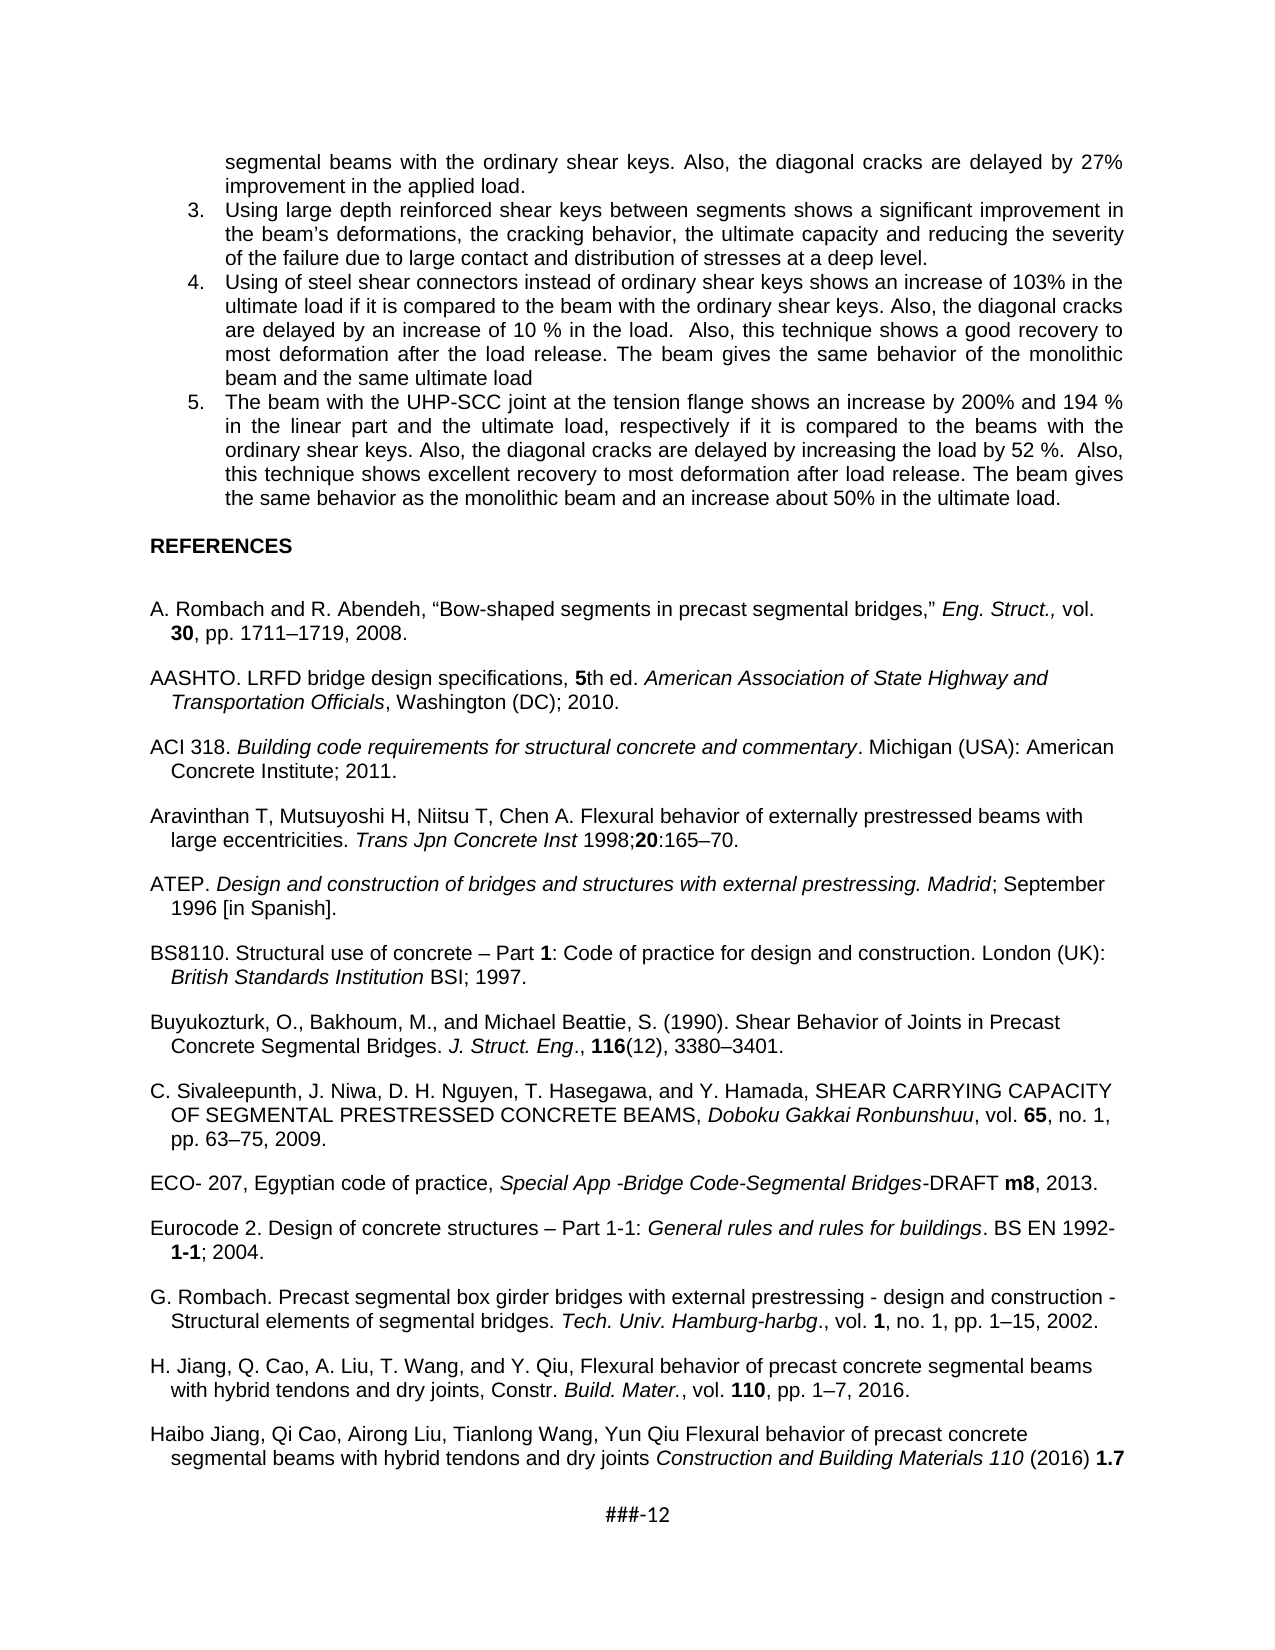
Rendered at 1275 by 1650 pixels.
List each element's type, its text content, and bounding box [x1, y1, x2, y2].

text H. Jiang, Q. Cao, A. Liu, T. Wang, and Y. Qiu, Flexural behavior of precast concrete segmental beams with hybrid tendons and dry joints, Constr. Build. Mater., vol. 110, pp. 1–7, 2016. [150, 1353, 1125, 1401]
text ECO- 207, Egyptian code of practice, Special App -Bridge Code-Segmental Bridges-DRAFT m8, 2013. [150, 1171, 1125, 1195]
text Haibo Jiang, Qi Cao, Airong Liu, Tianlong Wang, Yun Qiu Flexural behavior of precast concrete segmental beams with hybrid tendons and dry joints Construction and Building Materials 110 (2016) 1.7 [150, 1422, 1125, 1470]
text Aravinthan T, Mutsuyoshi H, Niitsu T, Chen A. Flexural behavior of externally prestressed beams with large eccentricities. Trans Jpn Concrete Inst 1998;20:165–70. [150, 803, 1125, 851]
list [187, 150, 1125, 198]
text A. Rombach and R. Abendeh, “Bow-shaped segments in precast segmental bridges,” Eng. Struct., vol. 30, pp. 1711–1719, 2008. [150, 597, 1125, 645]
list Using large depth reinforced shear keys between segments shows a significant improvement in the beam’s deformations, the cracking behavior, the ultimate capacity and reducing the severity of the failure due to large contact and distribution of stresses at a deep level. [187, 198, 1125, 270]
list The beam with the UHP-SCC joint at the tension flange shows an increase by 200% and 194 % in the linear part and the ultimate load, respectively if it is compared to the beams with the ordinary shear keys. Also, the diagonal cracks are delayed by increasing the load by 52 %. Also, this technique shows excellent recovery to most deformation after load release. The beam gives the same behavior as the monolithic beam and an increase about 50% in the ultimate load. [187, 389, 1125, 509]
text C. Sivaleepunth, J. Niwa, D. H. Nguyen, T. Hasegawa, and Y. Hamada, SHEAR CARRYING CAPACITY OF SEGMENTAL PRESTRESSED CONCRETE BEAMS, Doboku Gakkai Ronbunshuu, vol. 65, no. 1, pp. 63–75, 2009. [150, 1078, 1125, 1150]
text Eurocode 2. Design of concrete structures – Part 1-1: General rules and rules for buildings. BS EN 1992-1-1; 2004. [150, 1216, 1125, 1264]
text Buyukozturk, O., Bakhoum, M., and Michael Beattie, S. (1990). Shear Behavior of Joints in Precast Concrete Segmental Bridges. J. Struct. Eng., 116(12), 3380–3401. [150, 1010, 1125, 1058]
text ATEP. Design and construction of bridges and structures with external prestressing. Madrid; September 1996 [in Spanish]. [150, 872, 1125, 920]
text REFERENCES [150, 534, 1125, 558]
text G. Rombach. Precast segmental box girder bridges with external prestressing - design and construction - Structural elements of segmental bridges. Tech. Univ. Hamburg-harbg., vol. 1, no. 1, pp. 1–15, 2002. [150, 1285, 1125, 1333]
text ACI 318. Building code requirements for structural concrete and commentary. Michigan (USA): American Concrete Institute; 2011. [150, 735, 1125, 783]
list Using of steel shear connectors instead of ordinary shear keys shows an increase of 103% in the ultimate load if it is compared to the beam with the ordinary shear keys. Also, the diagonal cracks are delayed by an increase of 10 % in the load. Also, this technique shows a good recovery to most deformation after the load release. The beam gives the same behavior of the monolithic beam and the same ultimate load [187, 270, 1125, 389]
text AASHTO. LRFD bridge design specifications, 5th ed. American Association of State Highway and Transportation Officials, Washington (DC); 2010. [150, 666, 1125, 714]
text BS8110. Structural use of concrete – Part 1: Code of practice for design and construction. London (UK): British Standards Institution BSI; 1997. [150, 941, 1125, 989]
